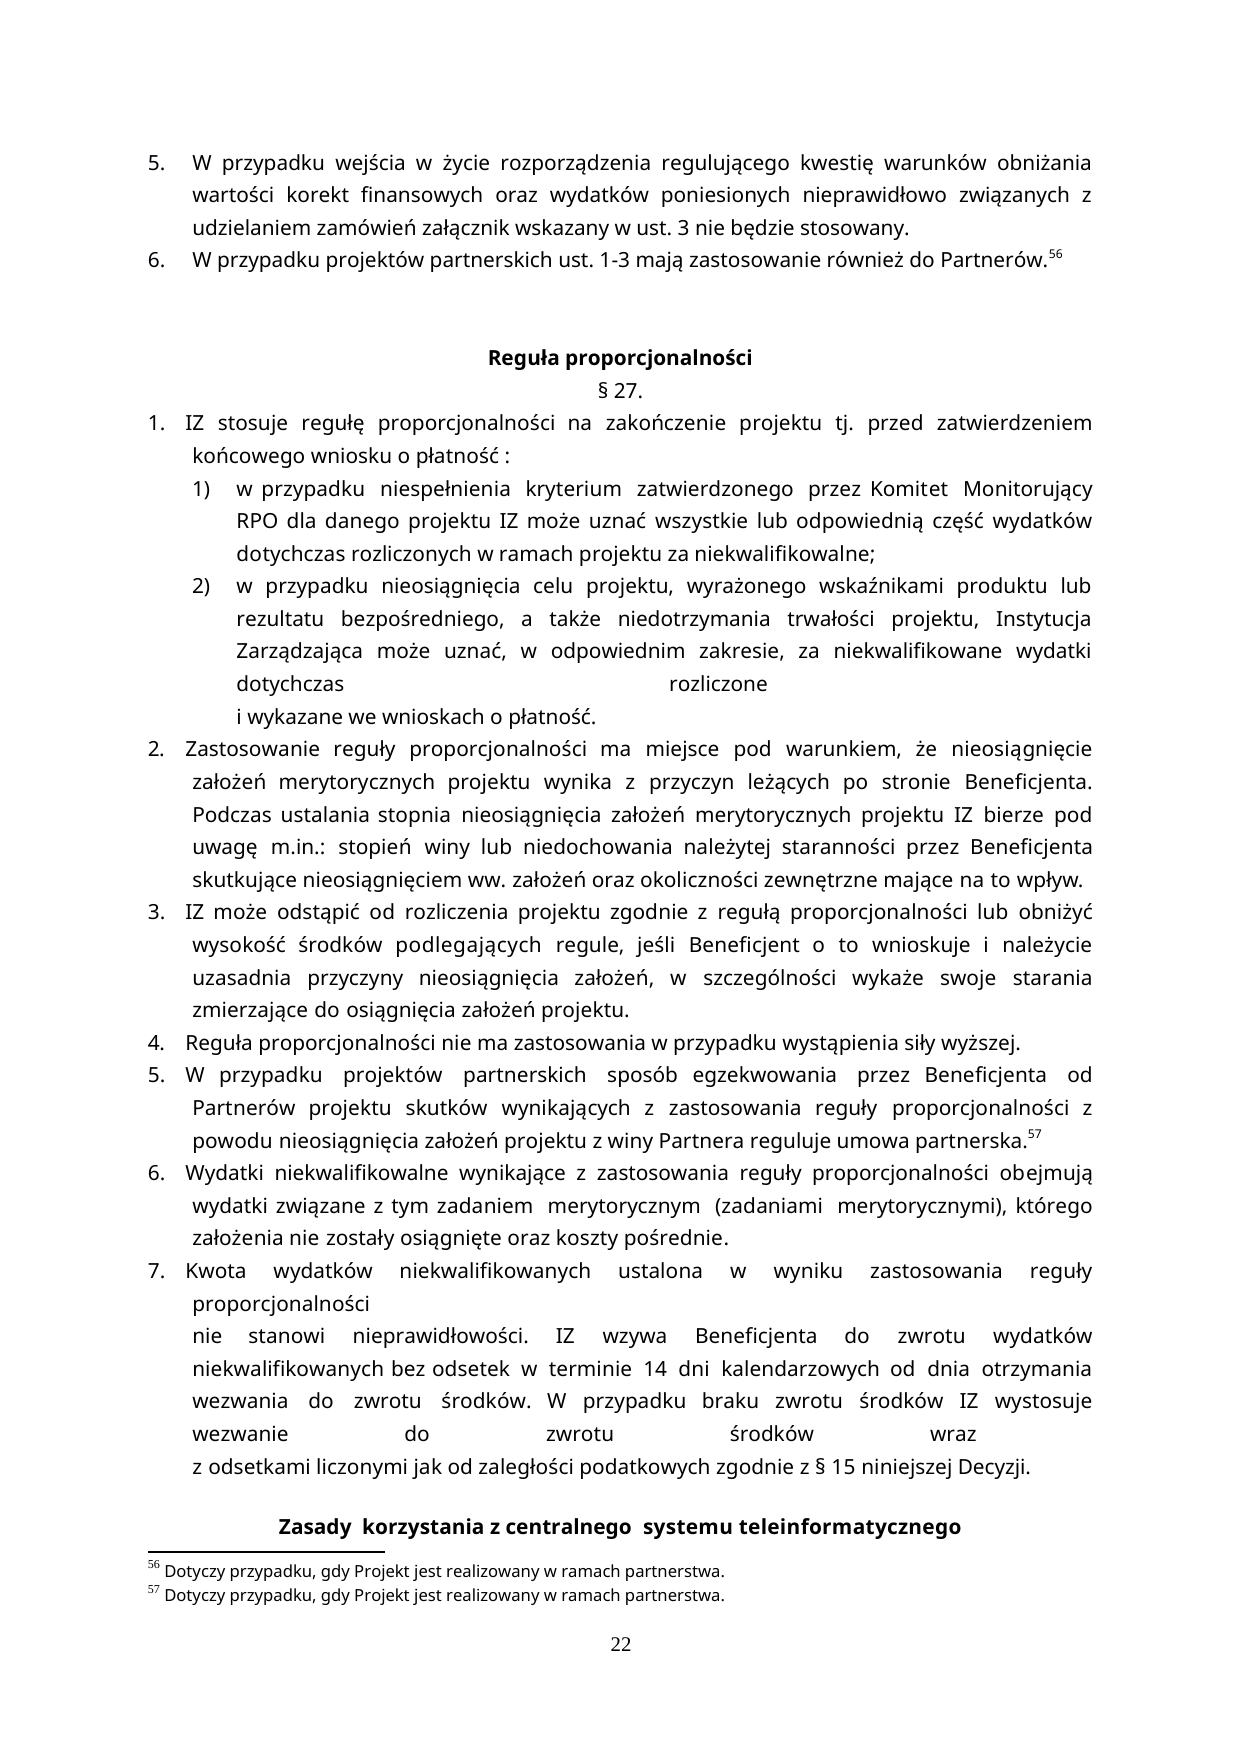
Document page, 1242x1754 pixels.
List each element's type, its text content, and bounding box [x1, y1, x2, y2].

text § 27. [148, 376, 1093, 404]
list IZ może odstąpić od rozliczenia projektu zgodnie z regułą proporcjonalności lub obniżyć wysokość środków podlegających regule, jeśli Beneficjent o to wnioskuje i należycie uzasadnia przyczyny nieosiągnięcia założeń, w szczególności wykaże swoje starania zmierzające do osiągnięcia założeń projektu. [148, 897, 1093, 1024]
text 2) w przypadku nieosiągnięcia celu projektu, wyrażonego wskaźnikami produktu lub rezultatu bezpośredniego, a także niedotrzymania trwałości projektu, Instytucja Zarządzająca może uznać, w odpowiednim zakresie, za niekwalifikowane wydatki dotychczas rozliczone i wykazane we wnioskach o płatność. [192, 571, 1093, 730]
list Zastosowanie reguły proporcjonalności ma miejsce pod warunkiem, że nieosiągnięcie założeń merytorycznych projektu wynika z przyczyn leżących po stronie Beneficjenta. Podczas ustalania stopnia nieosiągnięcia założeń merytorycznych projektu IZ bierze pod uwagę m.in.: stopień winy lub niedochowania należytej staranności przez Beneficjenta skutkujące nieosiągnięciem ww. założeń oraz okoliczności zewnętrzne mające na to wpływ. [148, 734, 1093, 893]
text 1) w przypadku niespełnienia kryterium zatwierdzonego przez Komitet Monitorujący RPO dla danego projektu IZ może uznać wszystkie lub odpowiednią część wydatków dotychczas rozliczonych w ramach projektu za niekwalifikowalne; [192, 474, 1093, 567]
list Reguła proporcjonalności nie ma zastosowania w przypadku wystąpienia siły wyższej. [148, 1028, 1093, 1056]
text Reguła proporcjonalności [148, 343, 1093, 372]
list W przypadku projektów partnerskich sposób egzekwowania przez Beneficjenta od Partnerów projektu skutków wynikających z zastosowania reguły proporcjonalności z powodu nieosiągnięcia założeń projektu z winy Partnera reguluje umowa partnerska. [148, 1061, 1093, 1154]
list Kwota wydatków niekwalifikowanych ustalona w wyniku zastosowania reguły proporcjonalności nie stanowi nieprawidłowości. IZ wzywa Beneficjenta do zwrotu wydatków niekwalifikowanych bez odsetek w terminie 14 dni kalendarzowych od dnia otrzymania wezwania do zwrotu środków. W przypadku braku zwrotu środków IZ wystosuje wezwanie do zwrotu środków wraz z odsetkami liczonymi jak od zaległości podatkowych zgodnie z § 15 niniejszej Decyzji. [148, 1256, 1093, 1480]
list W przypadku projektów partnerskich ust. 1-3 mają zastosowanie również do Partnerów. [148, 245, 1093, 274]
list W przypadku wejścia w życie rozporządzenia regulującego kwestię warunków obniżania wartości korekt finansowych oraz wydatków poniesionych nieprawidłowo związanych z udzielaniem zamówień załącznik wskazany w ust. 3 nie będzie stosowany. [148, 148, 1093, 241]
list Wydatki niekwalifikowalne wynikające z zastosowania reguły proporcjonalności obejmują wydatki związane z tym zadaniem merytorycznym (zadaniami merytorycznymi), którego założenia nie zostały osiągnięte oraz koszty pośrednie. [148, 1158, 1093, 1252]
text Zasady korzystania z centralnego systemu teleinformatycznego [148, 1512, 1093, 1540]
list IZ stosuje regułę proporcjonalności na zakończenie projektu tj. przed zatwierdzeniem końcowego wniosku o płatność : [148, 408, 1093, 469]
